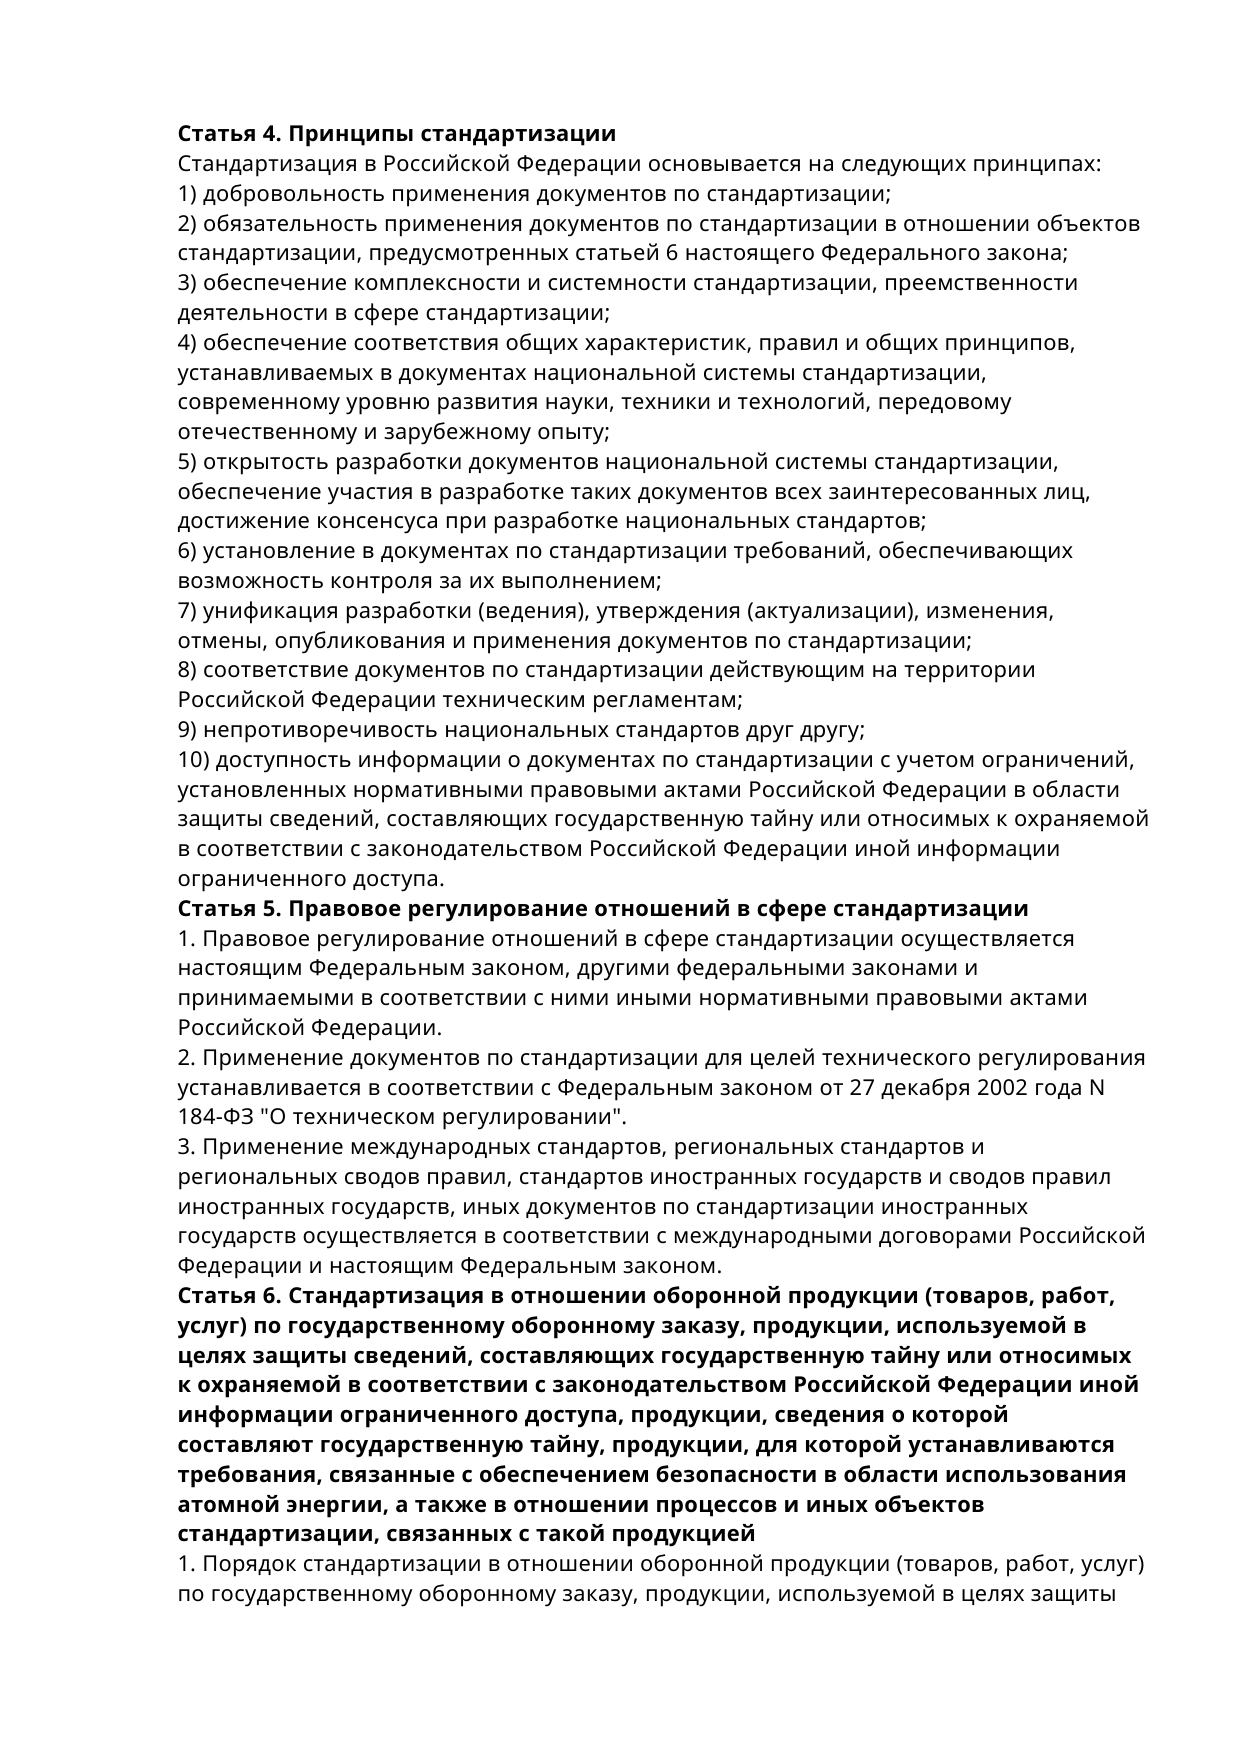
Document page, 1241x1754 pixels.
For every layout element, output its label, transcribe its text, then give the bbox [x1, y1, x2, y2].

text 6) установление в документах по стандартизации требований, обеспечивающих возможность контроля за их выполнением; [177, 535, 1152, 595]
text Стандартизация в Российской Федерации основывается на следующих принципах: [177, 148, 1152, 178]
text 2. Применение документов по стандартизации для целей технического регулирования устанавливается в соответствии с Федеральным законом от 27 декабря 2002 года N 184-ФЗ "О техническом регулировании". [177, 1042, 1152, 1131]
text 4) обеспечение соответствия общих характеристик, правил и общих принципов, устанавливаемых в документах национальной системы стандартизации, современному уровню развития науки, техники и технологий, передовому отечественному и зарубежному опыту; [177, 327, 1152, 446]
text 7) унификация разработки (ведения), утверждения (актуализации), изменения, отмены, опубликования и применения документов по стандартизации; [177, 595, 1152, 654]
text 1) добровольность применения документов по стандартизации; [177, 178, 1152, 207]
text Статья 4. Принципы стандартизации [177, 118, 1152, 148]
text Статья 6. Стандартизация в отношении оборонной продукции (товаров, работ, услуг) по государственному оборонному заказу, продукции, используемой в целях защиты сведений, составляющих государственную тайну или относимых к охраняемой в соответствии с законодательством Российской Федерации иной информации ограниченного доступа, продукции, сведения о которой составляют государственную тайну, продукции, для которой устанавливаются требования, связанные с обеспечением безопасности в области использования атомной энергии, а также в отношении процессов и иных объектов стандартизации, связанных с такой продукцией [177, 1280, 1152, 1548]
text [177, 1548, 1152, 1608]
text 9) непротиворечивость национальных стандартов друг другу; [177, 714, 1152, 744]
text 8) соответствие документов по стандартизации действующим на территории Российской Федерации техническим регламентам; [177, 654, 1152, 714]
text 3) обеспечение комплексности и системности стандартизации, преемственности деятельности в сфере стандартизации; [177, 267, 1152, 327]
text 2) обязательность применения документов по стандартизации в отношении объектов стандартизации, предусмотренных статьей 6 настоящего Федерального закона; [177, 207, 1152, 267]
text 3. Применение международных стандартов, региональных стандартов и региональных сводов правил, стандартов иностранных государств и сводов правил иностранных государств, иных документов по стандартизации иностранных государств осуществляется в соответствии с международными договорами Российской Федерации и настоящим Федеральным законом. [177, 1131, 1152, 1280]
text Статья 5. Правовое регулирование отношений в сфере стандартизации [177, 893, 1152, 922]
text 10) доступность информации о документах по стандартизации с учетом ограничений, установленных нормативными правовыми актами Российской Федерации в области защиты сведений, составляющих государственную тайну или относимых к охраняемой в соответствии с законодательством Российской Федерации иной информации ограниченного доступа. [177, 744, 1152, 893]
text 5) открытость разработки документов национальной системы стандартизации, обеспечение участия в разработке таких документов всех заинтересованных лиц, достижение консенсуса при разработке национальных стандартов; [177, 446, 1152, 535]
text 1. Правовое регулирование отношений в сфере стандартизации осуществляется настоящим Федеральным законом, другими федеральными законами и принимаемыми в соответствии с ними иными нормативными правовыми актами Российской Федерации. [177, 922, 1152, 1042]
